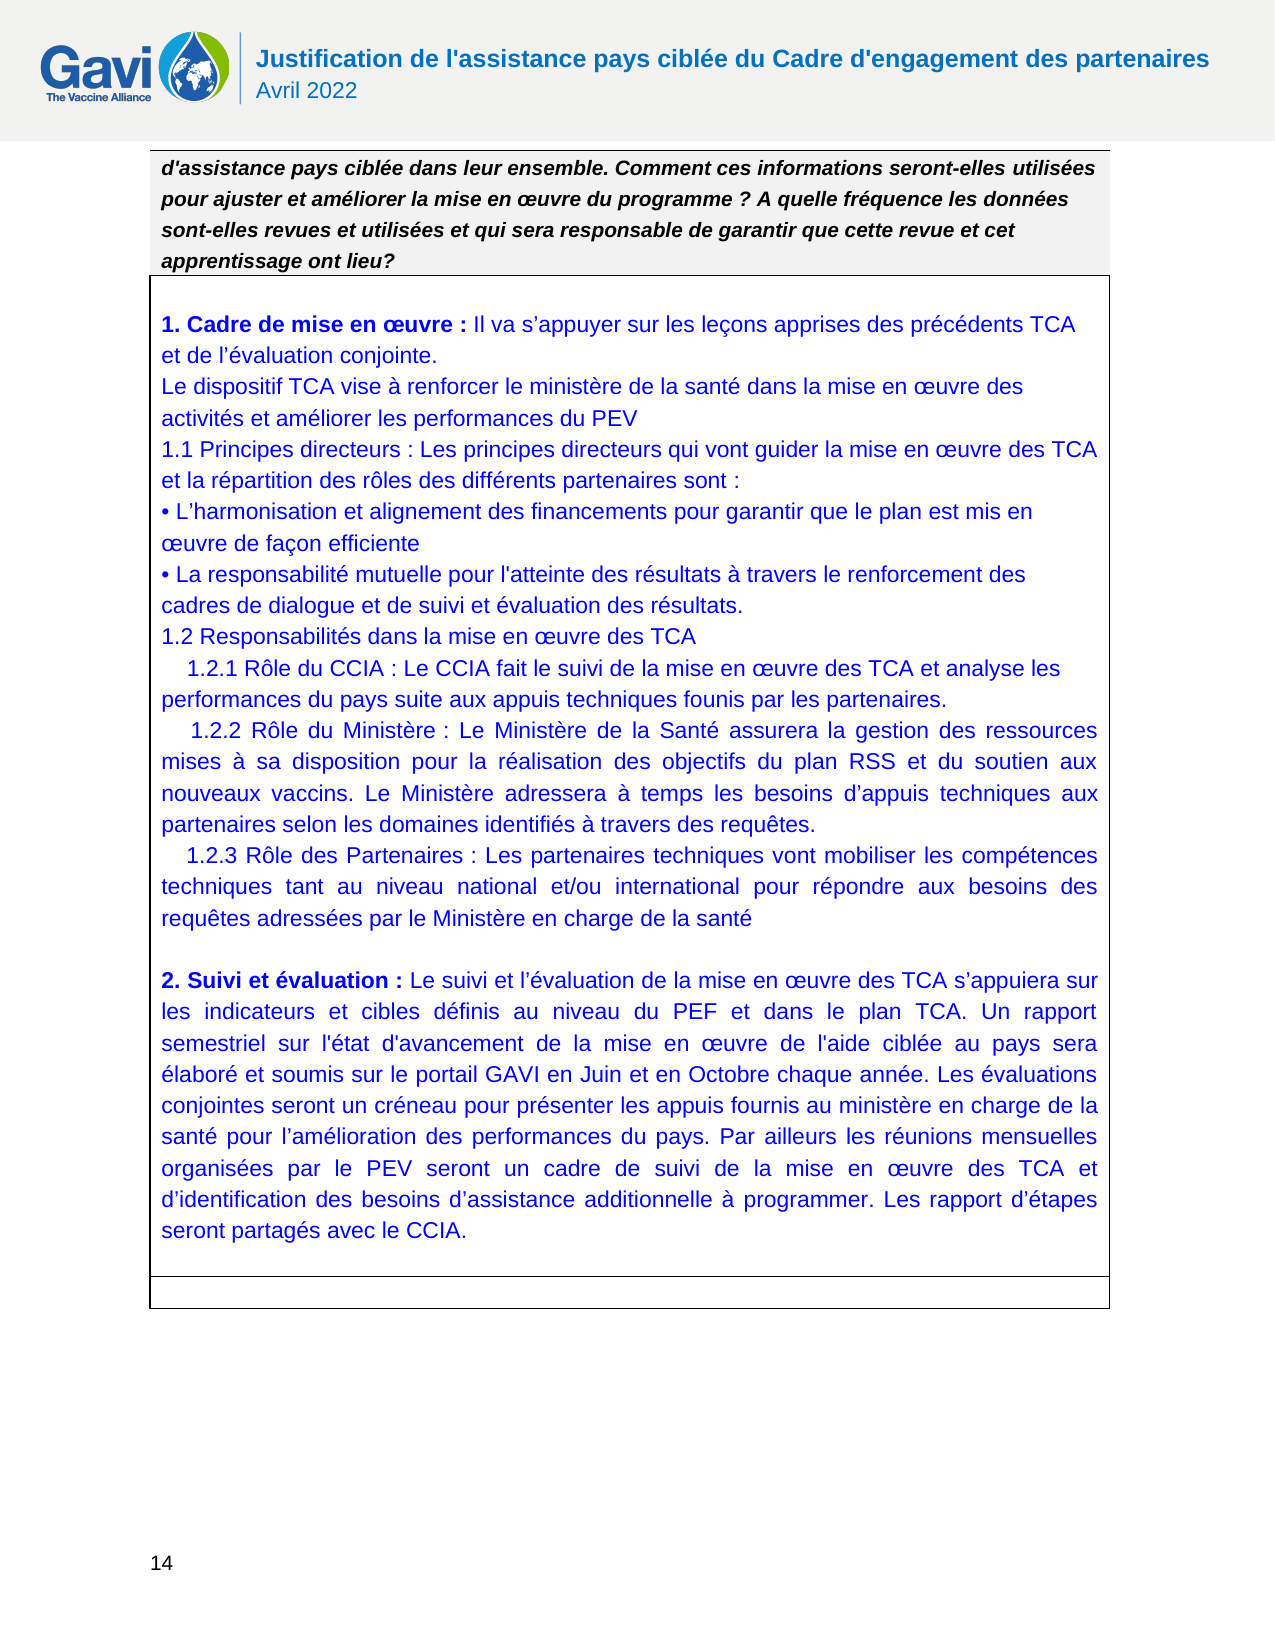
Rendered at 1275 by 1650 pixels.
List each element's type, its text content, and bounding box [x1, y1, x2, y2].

table_cell [151, 1277, 1109, 1308]
picture [37, 31, 232, 104]
table_cell 1. Cadre de mise en œuvre : Il va s’appuyer sur les leçons apprises des précédents TCA et de l’évaluation conjointe. Le dispositif TCA vise à renforcer le ministère de la santé dans la mise en œuvre des activités et améliorer les performances du PEV 1.1 Principes directeurs : Les principes directeurs qui vont guider la mise en œuvre des TCA et la répartition des rôles des différents partenaires sont : • L’harmonisation et alignement des financements pour garantir que le plan est mis en œuvre de façon efficiente • La responsabilité mutuelle pour l'atteinte des résultats à travers le renforcement des cadres de dialogue et de suivi et évaluation des résultats. 1.2 Responsabilités dans la mise en œuvre des TCA 1.2.1 Rôle du CCIA : Le CCIA fait le suivi de la mise en œuvre des TCA et analyse les performances du pays suite aux appuis techniques founis par les partenaires. 1.2.2 Rôle du Ministère : Le Ministère de la Santé assurera la gestion des ressources mises à sa disposition pour la réalisation des objectifs du plan RSS et du soutien aux nouveaux vaccins. Le Ministère adressera à temps les besoins d’appuis techniques aux partenaires selon les domaines identifiés à travers des requêtes. 1.2.3 Rôle des Partenaires : Les partenaires techniques vont mobiliser les compétences techniques tant au niveau national et/ou international pour répondre aux besoins des requêtes adressées par le Ministère en charge de la santé 2. Suivi et évaluation : Le suivi et l’évaluation de la mise en œuvre des TCA s’appuiera sur les indicateurs et cibles définis au niveau du PEF et dans le plan TCA. Un rapport semestriel sur l'état d'avancement de la mise en œuvre de l'aide ciblée au pays sera élaboré et soumis sur le portail GAVI en Juin et en Octobre chaque année. Les évaluations conjointes seront un créneau pour présenter les appuis fournis au ministère en charge de la santé pour l’amélioration des performances du pays. Par ailleurs les réunions mensuelles organisées par le PEV seront un cadre de suivi de la mise en œuvre des TCA et d’identification des besoins d’assistance additionnelle à programmer. Les rapport d’étapes seront partagés avec le CCIA. [151, 276, 1109, 1276]
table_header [150, 151, 1110, 275]
